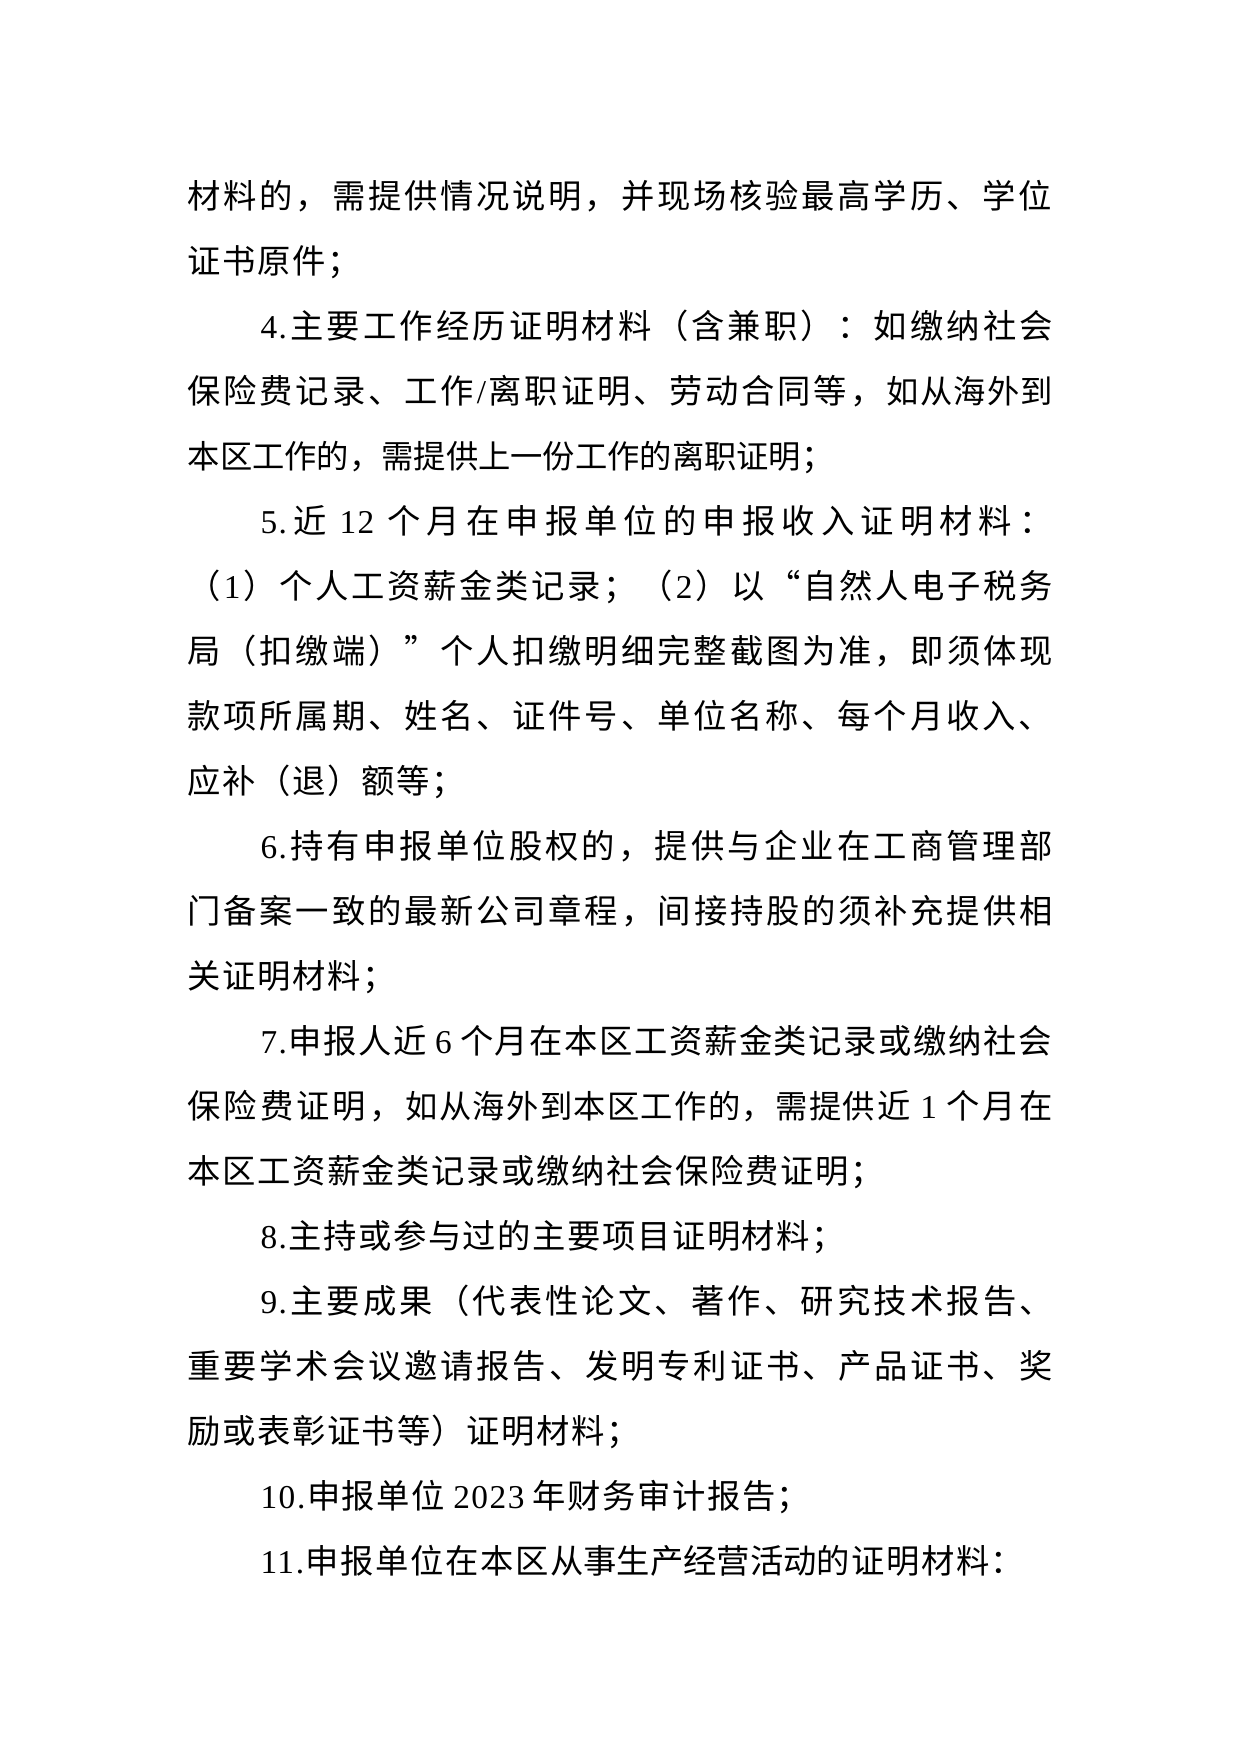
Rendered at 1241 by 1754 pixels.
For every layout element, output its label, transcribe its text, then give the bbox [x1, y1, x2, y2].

list 8.主持或参与过的主要项目证明材料； [187, 1202, 1053, 1267]
list 7.申报人近6个月在本区工资薪金类记录或缴纳社会保险费证明，如从海外到本区工作的，需提供近1个月在本区工资薪金类记录或缴纳社会保险费证明； [187, 1007, 1053, 1202]
list 11.申报单位在本区从事生产经营活动的证明材料： [187, 1527, 1053, 1592]
list 5.近12个月在申报单位的申报收入证明材料：（1）个人工资薪金类记录；（2）以“自然人电子税务局（扣缴端）”个人扣缴明细完整截图为准，即须体现款项所属期、姓名、证件号、单位名称、每个月收入、应补（退）额等； [187, 487, 1053, 812]
list 6.持有申报单位股权的，提供与企业在工商管理部门备案一致的最新公司章程，间接持股的须补充提供相关证明材料； [187, 812, 1053, 1007]
list 9.主要成果（代表性论文、著作、研究技术报告、重要学术会议邀请报告、发明专利证书、产品证书、奖励或表彰证书等）证明材料； [187, 1267, 1053, 1462]
list 4.主要工作经历证明材料（含兼职）：如缴纳社会保险费记录、工作/离职证明、劳动合同等，如从海外到本区工作的，需提供上一份工作的离职证明； [187, 292, 1053, 487]
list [187, 162, 1053, 292]
list 10.申报单位2023年财务审计报告； [187, 1462, 1053, 1527]
